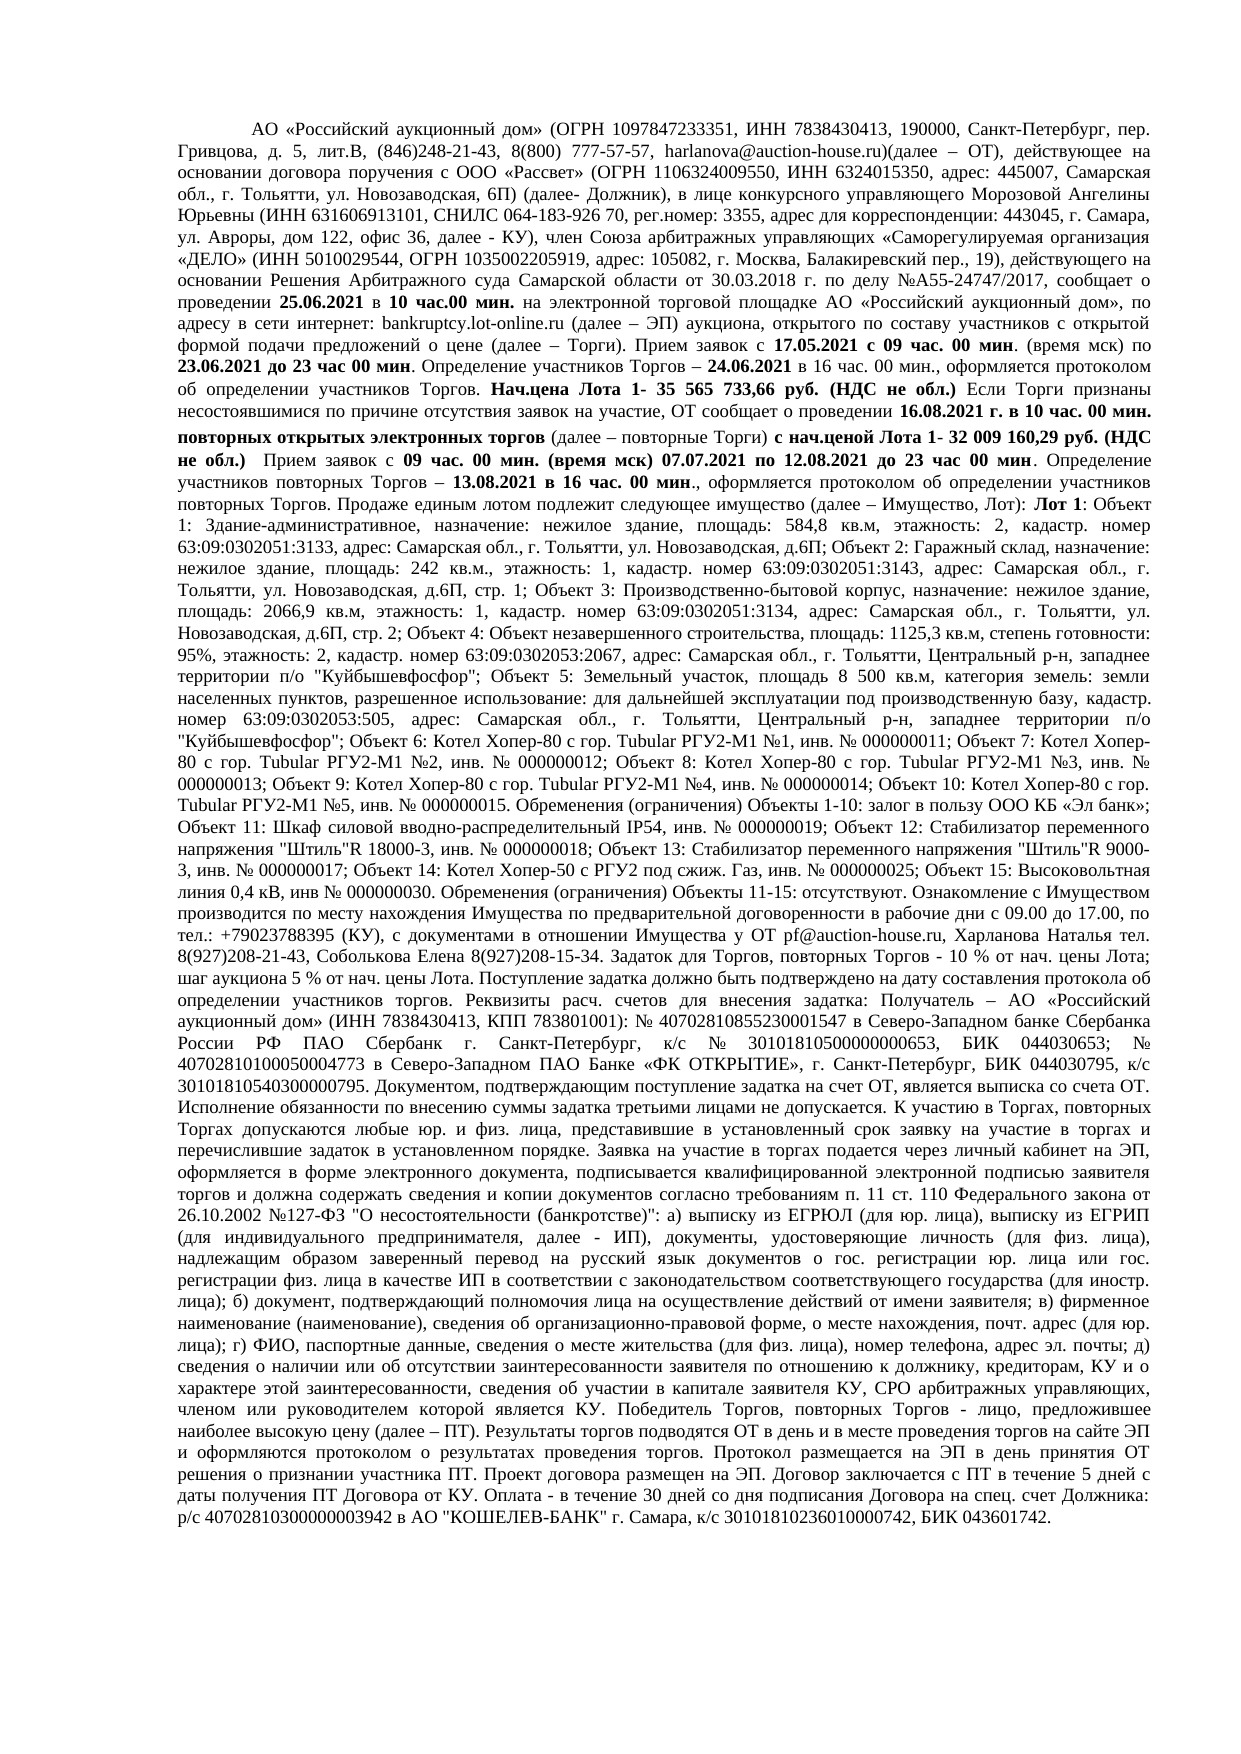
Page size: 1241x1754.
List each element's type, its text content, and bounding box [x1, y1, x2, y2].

text АО «Российский аукционный дом» (ОГРН 1097847233351, ИНН 7838430413, 190000, Санкт-Петербург, пер. Гривцова, д. 5, лит.В, (846)248-21-43, 8(800) 777-57-57, harlanova@auction-house.ru)(далее – ОТ), действующее на основании договора поручения с ООО «Рассвет» (ОГРН 1106324009550, ИНН 6324015350, адрес: 445007, Самарская обл., г. Тольятти, ул. Новозаводская, 6П) (далее- Должник), в лице конкурсного управляющего Морозовой Ангелины Юрьевны (ИНН 631606913101, СНИЛС 064-183-926 70, рег.номер: 3355, адрес для корреспонденции: 443045, г. Самара, ул. Авроры, дом 122, офис 36, далее - КУ), член Союза арбитражных управляющих «Саморегулируемая организация «ДЕЛО» (ИНН 5010029544, ОГРН 1035002205919, адрес: 105082, г. Москва, Балакиревский пер., 19), действующего на основании Решения Арбитражного суда Самарской области от 30.03.2018 г. по делу №А55-24747/2017, сообщает о проведении 25.06.2021 в 10 час.00 мин. на электронной торговой площадке АО «Российский аукционный дом», по адресу в сети интернет: bankruptcy.lot-online.ru (далее – ЭП) аукциона, открытого по составу участников с открытой формой подачи предложений о цене (далее – Торги). Прием заявок с 17.05.2021 с 09 час. 00 мин. (время мск) по 23.06.2021 до 23 час 00 мин. Определение участников Торгов – 24.06.2021 в 16 час. 00 мин., оформляется протоколом об определении участников Торгов. Нач.цена Лота 1- 35 565 733,66 руб. (НДС не обл.) Если Торги признаны несостоявшимися по причине отсутствия заявок на участие, ОТ сообщает о проведении 16.08.2021 г. в 10 час. 00 мин. повторных открытых электронных торгов (далее – повторные Торги) с нач.ценой Лота 1- 32 009 160,29 руб. (НДС не обл.) Прием заявок с 09 час. 00 мин. (время мск) 07.07.2021 по 12.08.2021 до 23 час 00 мин. Определение участников повторных Торгов – 13.08.2021 в 16 час. 00 мин., оформляется протоколом об определении участников повторных Торгов. Продаже единым лотом подлежит следующее имущество (далее – Имущество, Лот): Лот 1: Объект 1: Здание-административное, назначение: нежилое здание, площадь: 584,8 кв.м, этажность: 2, кадастр. номер 63:09:0302051:3133, адрес: Самарская обл., г. Тольятти, ул. Новозаводская, д.6П; Объект 2: Гаражный склад, назначение: нежилое здание, площадь: 242 кв.м., этажность: 1, кадастр. номер 63:09:0302051:3143, адрес: Самарская обл., г. Тольятти, ул. Новозаводская, д.6П, стр. 1; Объект 3: Производственно-бытовой корпус, назначение: нежилое здание, площадь: 2066,9 кв.м, этажность: 1, кадастр. номер 63:09:0302051:3134, адрес: Самарская обл., г. Тольятти, ул. Новозаводская, д.6П, стр. 2; Объект 4: Объект незавершенного строительства, площадь: 1125,3 кв.м, степень готовности: 95%, этажность: 2, кадастр. номер 63:09:0302053:2067, адрес: Самарская обл., г. Тольятти, Центральный р-н, западнее территории п/о "Куйбышевфосфор"; Объект 5: Земельный участок, площадь 8 500 кв.м, категория земель: земли населенных пунктов, разрешенное использование: для дальнейшей эксплуатации под производственную базу, кадастр. номер 63:09:0302053:505, адрес: Самарская обл., г. Тольятти, Центральный р-н, западнее территории п/о "Куйбышевфосфор"; Объект 6: Котел Хопер-80 с гор. Tubular РГУ2-М1 №1, инв. № 000000011; Объект 7: Котел Хопер-80 с гор. Tubular РГУ2-М1 №2, инв. № 000000012; Объект 8: Котел Хопер-80 с гор. Tubular РГУ2-М1 №3, инв. № 000000013; Объект 9: Котел Хопер-80 с гор. Tubular РГУ2-М1 №4, инв. № 000000014; Объект 10: Котел Хопер-80 с гор. Tubular РГУ2-М1 №5, инв. № 000000015. Обременения (ограничения) Объекты 1-10: залог в пользу ООО КБ «Эл банк»; Объект 11: Шкаф силовой вводно-распределительный IP54, инв. № 000000019; Объект 12: Стабилизатор переменного напряжения "Штиль"R 18000-3, инв. № 000000018; Объект 13: Стабилизатор переменного напряжения "Штиль"R 9000-3, инв. № 000000017; Объект 14: Котел Хопер-50 с РГУ2 под сжиж. Газ, инв. № 000000025; Объект 15: Высоковольтная линия 0,4 кВ, инв № 000000030. Обременения (ограничения) Объекты 11-15: отсутствуют. Ознакомление с Имуществом производится по месту нахождения Имущества по предварительной договоренности в рабочие дни с 09.00 до 17.00, по тел.: +79023788395 (КУ), с документами в отношении Имущества у ОТ pf@auction-house.ru, Харланова Наталья тел. 8(927)208-21-43, Соболькова Елена 8(927)208-15-34. Задаток для Торгов, повторных Торгов - 10 % от нач. цены Лота; шаг аукциона 5 % от нач. цены Лота. Поступление задатка должно быть подтверждено на дату составления протокола об определении участников торгов. Реквизиты расч. счетов для внесения задатка: Получатель – АО «Российский аукционный дом» (ИНН 7838430413, КПП 783801001): № 40702810855230001547 в Северо-Западном банке Сбербанка России РФ ПАО Сбербанк г. Санкт-Петербург, к/с № 30101810500000000653, БИК 044030653; № 40702810100050004773 в Северо-Западном ПАО Банке «ФК ОТКРЫТИЕ», г. Санкт-Петербург, БИК 044030795, к/с 30101810540300000795. Документом, подтверждающим поступление задатка на счет ОТ, является выписка со счета ОТ. Исполнение обязанности по внесению суммы задатка третьими лицами не допускается. К участию в Торгах, повторных Торгах допускаются любые юр. и физ. лица, представившие в установленный срок заявку на участие в торгах и перечислившие задаток в установленном порядке. Заявка на участие в торгах подается через личный кабинет на ЭП, оформляется в форме электронного документа, подписывается квалифицированной электронной подписью заявителя торгов и должна содержать сведения и копии документов согласно требованиям п. 11 ст. 110 Федерального закона от 26.10.2002 №127-ФЗ "О несостоятельности (банкротстве)": а) выписку из ЕГРЮЛ (для юр. лица), выписку из ЕГРИП (для индивидуального предпринимателя, далее - ИП), документы, удостоверяющие личность (для физ. лица), надлежащим образом заверенный перевод на русский язык документов о гос. регистрации юр. лица или гос. регистрации физ. лица в качестве ИП в соответствии с законодательством соответствующего государства (для иностр. лица); б) документ, подтверждающий полномочия лица на осуществление действий от имени заявителя; в) фирменное наименование (наименование), сведения об организационно-правовой форме, о месте нахождения, почт. адрес (для юр. лица); г) ФИО, паспортные данные, сведения о месте жительства (для физ. лица), номер телефона, адрес эл. почты; д) сведения о наличии или об отсутствии заинтересованности заявителя по отношению к должнику, кредиторам, КУ и о характере этой заинтересованности, сведения об участии в капитале заявителя КУ, СРО арбитражных управляющих, членом или руководителем которой является КУ. Победитель Торгов, повторных Торгов - лицо, предложившее наиболее высокую цену (далее – ПТ). Результаты торгов подводятся ОТ в день и в месте проведения торгов на сайте ЭП и оформляются протоколом о результатах проведения торгов. Протокол размещается на ЭП в день принятия ОТ решения о признании участника ПТ. Проект договора размещен на ЭП. Договор заключается с ПТ в течение 5 дней с даты получения ПТ Договора от КУ. Оплата - в течение 30 дней со дня подписания Договора на спец. счет Должника: р/с 40702810300000003942 в АО "КОШЕЛЕВ-БАНК" г. Самара, к/с 30101810236010000742, БИК 043601742. [177, 118, 1152, 1527]
